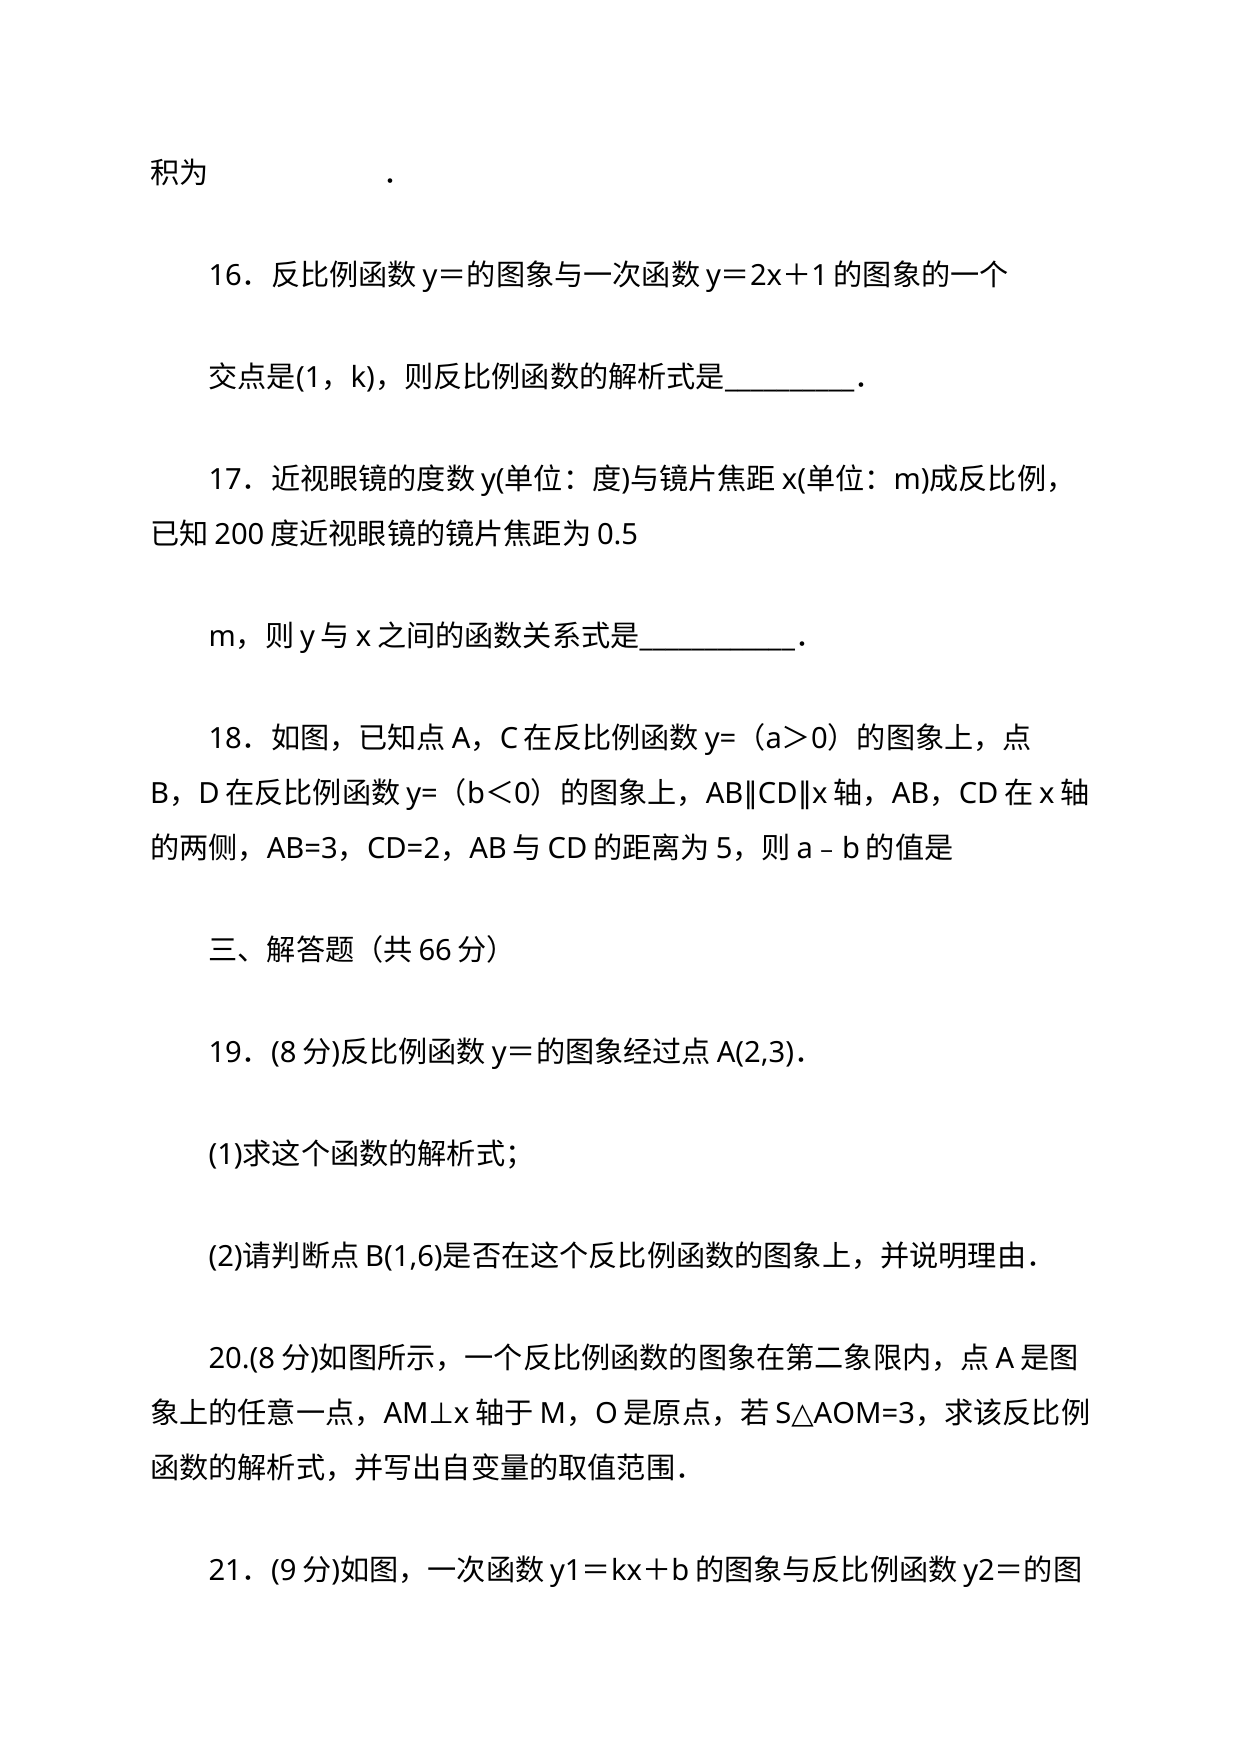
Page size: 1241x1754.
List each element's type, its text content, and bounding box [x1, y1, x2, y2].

text (2)请判断点B(1,6)是否在这个反比例函数的图象上，并说明理由． [150, 1233, 1090, 1275]
text 20.(8分)如图所示，一个反比例函数的图象在第二象限内，点A是图象上的任意一点，AM⊥x轴于M，O是原点，若S△AOM=3，求该反比例函数的解析式，并写出自变量的取值范围． [150, 1334, 1090, 1487]
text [150, 150, 1090, 192]
text 17．近视眼镜的度数y(单位：度)与镜片焦距x(单位：m)成反比例，已知200度近视眼镜的镜片焦距为0.5 [150, 456, 1090, 553]
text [150, 1546, 1090, 1589]
text m，则y与x之间的函数关系式是____________． [150, 613, 1090, 655]
text 16．反比例函数y＝的图象与一次函数y＝2x＋1的图象的一个 [150, 252, 1090, 294]
text 交点是(1，k)，则反比例函数的解析式是__________． [150, 354, 1090, 396]
text 18．如图，已知点A，C在反比例函数y=（a＞0）的图象上，点B，D在反比例函数y=（b＜0）的图象上，AB∥CD∥x轴，AB，CD在x轴的两侧，AB=3，CD=2，AB与CD的距离为5，则a﹣b的值是 [150, 715, 1090, 867]
text 19．(8分)反比例函数y＝的图象经过点A(2,3)． [150, 1029, 1090, 1071]
text 三、解答题（共66分） [150, 927, 1090, 969]
text (1)求这个函数的解析式； [150, 1131, 1090, 1173]
